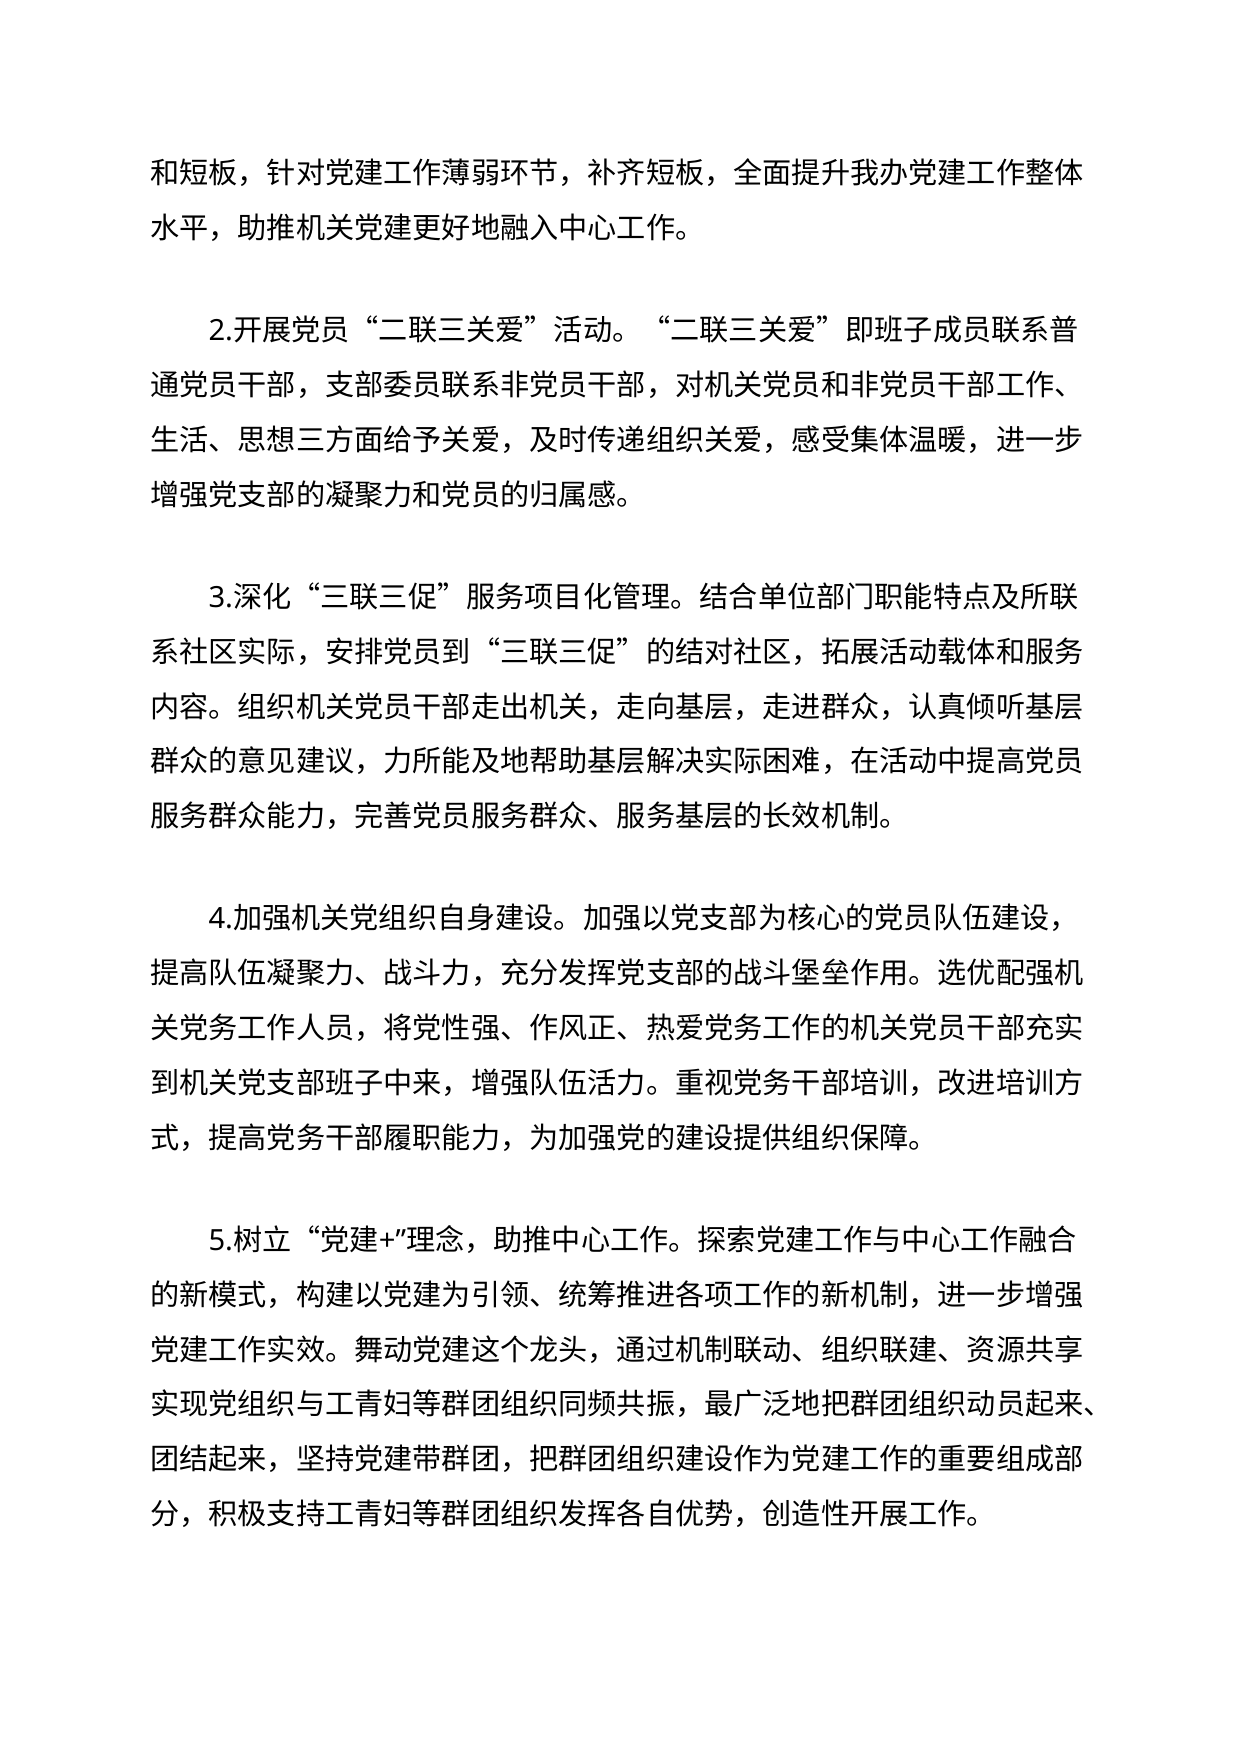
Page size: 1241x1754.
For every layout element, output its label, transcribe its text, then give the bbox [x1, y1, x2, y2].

text 5.树立“党建+”理念，助推中心工作。探索党建工作与中心工作融合的新模式，构建以党建为引领、统筹推进各项工作的新机制，进一步增强党建工作实效。舞动党建这个龙头，通过机制联动、组织联建、资源共享实现党组织与工青妇等群团组织同频共振，最广泛地把群团组织动员起来、团结起来，坚持党建带群团，把群团组织建设作为党建工作的重要组成部分，积极支持工青妇等群团组织发挥各自优势，创造性开展工作。 [150, 1216, 1090, 1533]
text 4.加强机关党组织自身建设。加强以党支部为核心的党员队伍建设，提高队伍凝聚力、战斗力，充分发挥党支部的战斗堡垒作用。选优配强机关党务工作人员，将党性强、作风正、热爱党务工作的机关党员干部充实到机关党支部班子中来，增强队伍活力。重视党务干部培训，改进培训方式，提高党务干部履职能力，为加强党的建设提供组织保障。 [150, 895, 1090, 1157]
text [150, 150, 1090, 247]
text 3.深化“三联三促”服务项目化管理。结合单位部门职能特点及所联系社区实际，安排党员到“三联三促”的结对社区，拓展活动载体和服务内容。组织机关党员干部走出机关，走向基层，走进群众，认真倾听基层群众的意见建议，力所能及地帮助基层解决实际困难，在活动中提高党员服务群众能力，完善党员服务群众、服务基层的长效机制。 [150, 573, 1090, 835]
text 2.开展党员“二联三关爱”活动。“二联三关爱”即班子成员联系普通党员干部，支部委员联系非党员干部，对机关党员和非党员干部工作、生活、思想三方面给予关爱，及时传递组织关爱，感受集体温暖，进一步增强党支部的凝聚力和党员的归属感。 [150, 307, 1090, 514]
